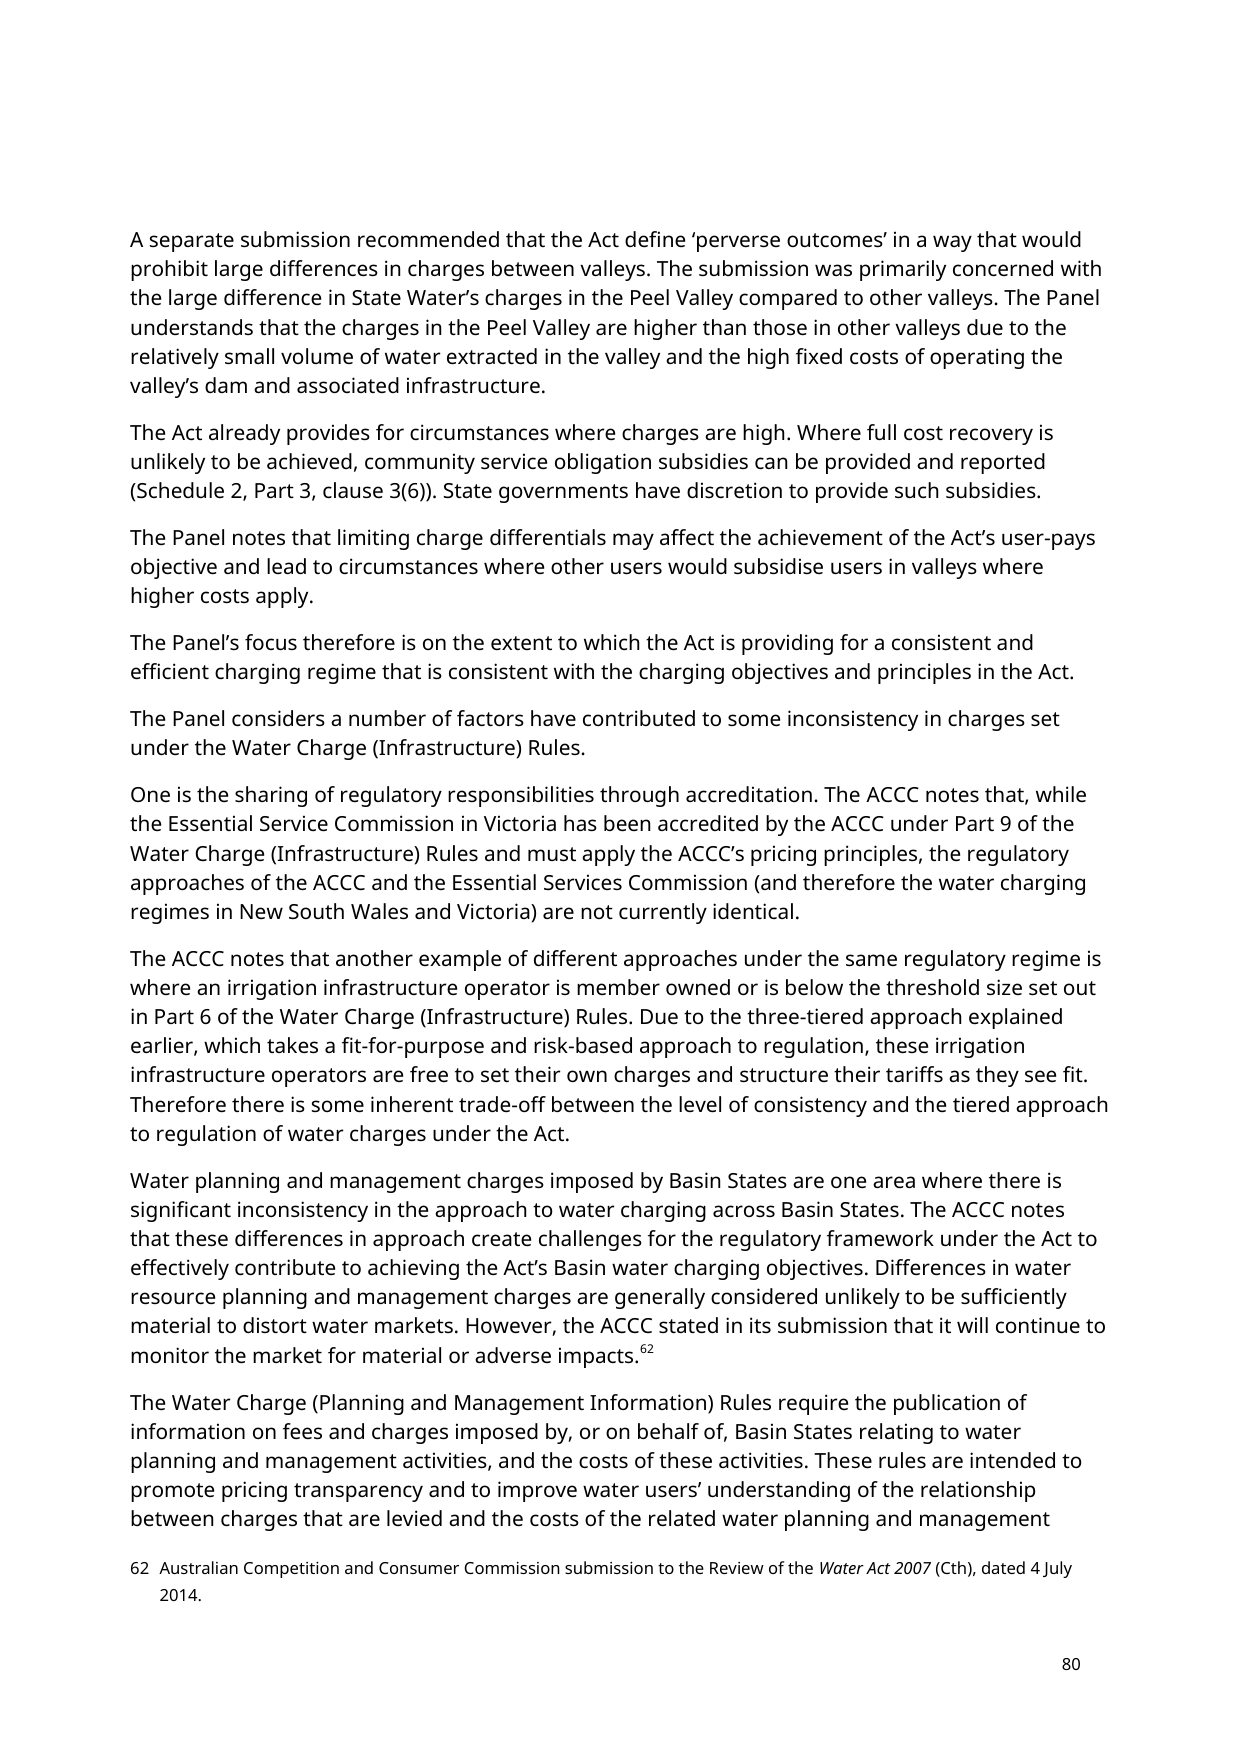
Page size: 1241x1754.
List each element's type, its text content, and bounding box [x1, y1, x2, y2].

text Water planning and management charges imposed by Basin States are one area where there is significant inconsistency in the approach to water charging across Basin States. The ACCC notes that these differences in approach create challenges for the regulatory framework under the Act to effectively contribute to achieving the Act’s Basin water charging objectives. Differences in water resource planning and management charges are generally considered unlikely to be sufficiently material to distort water markets. However, the ACCC stated in its submission that it will continue to monitor the market for material or adverse impacts. [130, 1165, 1110, 1369]
text The Panel’s focus therefore is on the extent to which the Act is providing for a consistent and efficient charging regime that is consistent with the charging objectives and principles in the Act. [130, 628, 1110, 686]
text The Act already provides for circumstances where charges are high. Where full cost recovery is unlikely to be achieved, community service obligation subsidies can be provided and reported (Schedule 2, Part 3, clause 3(6)). State governments have discretion to provide such subsidies. [130, 417, 1110, 505]
text One is the sharing of regulatory responsibilities through accreditation. The ACCC notes that, while the Essential Service Commission in Victoria has been accredited by the ACCC under Part 9 of the Water Charge (Infrastructure) Rules and must apply the ACCC’s pricing principles, the regulatory approaches of the ACCC and the Essential Services Commission (and therefore the water charging regimes in New South Wales and Victoria) are not currently identical. [130, 780, 1110, 926]
text The Panel considers a number of factors have contributed to some inconsistency in charges set under the Water Charge (Infrastructure) Rules. [130, 704, 1110, 762]
text The ACCC notes that another example of different approaches under the same regulatory regime is where an irrigation infrastructure operator is member owned or is below the threshold size set out in Part 6 of the Water Charge (Infrastructure) Rules. Due to the three-tiered approach explained earlier, which takes a fit-for-purpose and risk-based approach to regulation, these irrigation infrastructure operators are free to set their own charges and structure their tariffs as they see fit. Therefore there is some inherent trade-off between the level of consistency and the tiered approach to regulation of water charges under the Act. [130, 943, 1110, 1147]
text A separate submission recommended that the Act define ‘perverse outcomes’ in a way that would prohibit large differences in charges between valleys. The submission was primarily concerned with the large difference in State Water’s charges in the Peel Valley compared to other valleys. The Panel understands that the charges in the Peel Valley are higher than those in other valleys due to the relatively small volume of water extracted in the valley and the high fixed costs of operating the valley’s dam and associated infrastructure. [130, 224, 1110, 399]
text The Panel notes that limiting charge differentials may affect the achievement of the Act’s user-pays objective and lead to circumstances where other users would subsidise users in valleys where higher costs apply. [130, 522, 1110, 610]
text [130, 1387, 1110, 1533]
